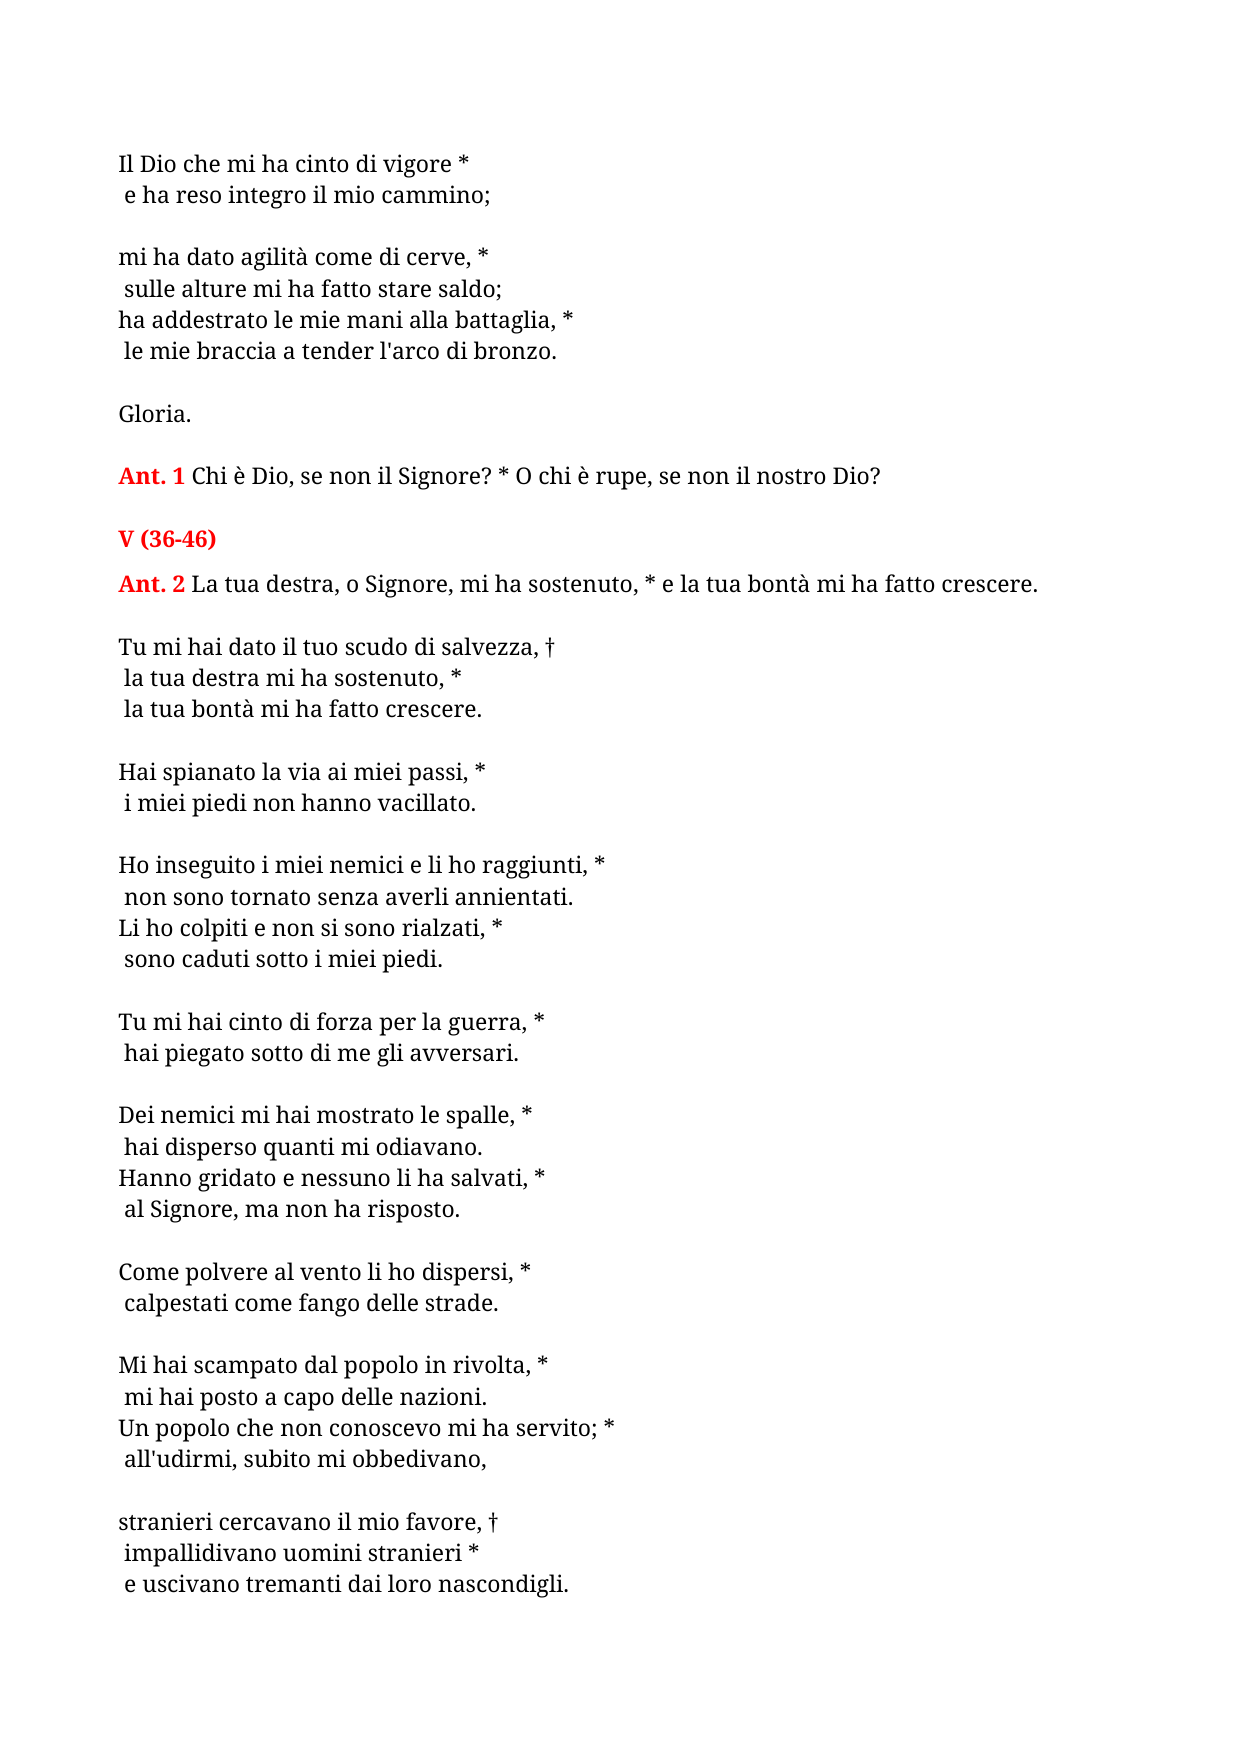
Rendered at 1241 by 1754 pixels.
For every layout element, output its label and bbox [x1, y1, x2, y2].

text [118, 148, 1122, 1631]
